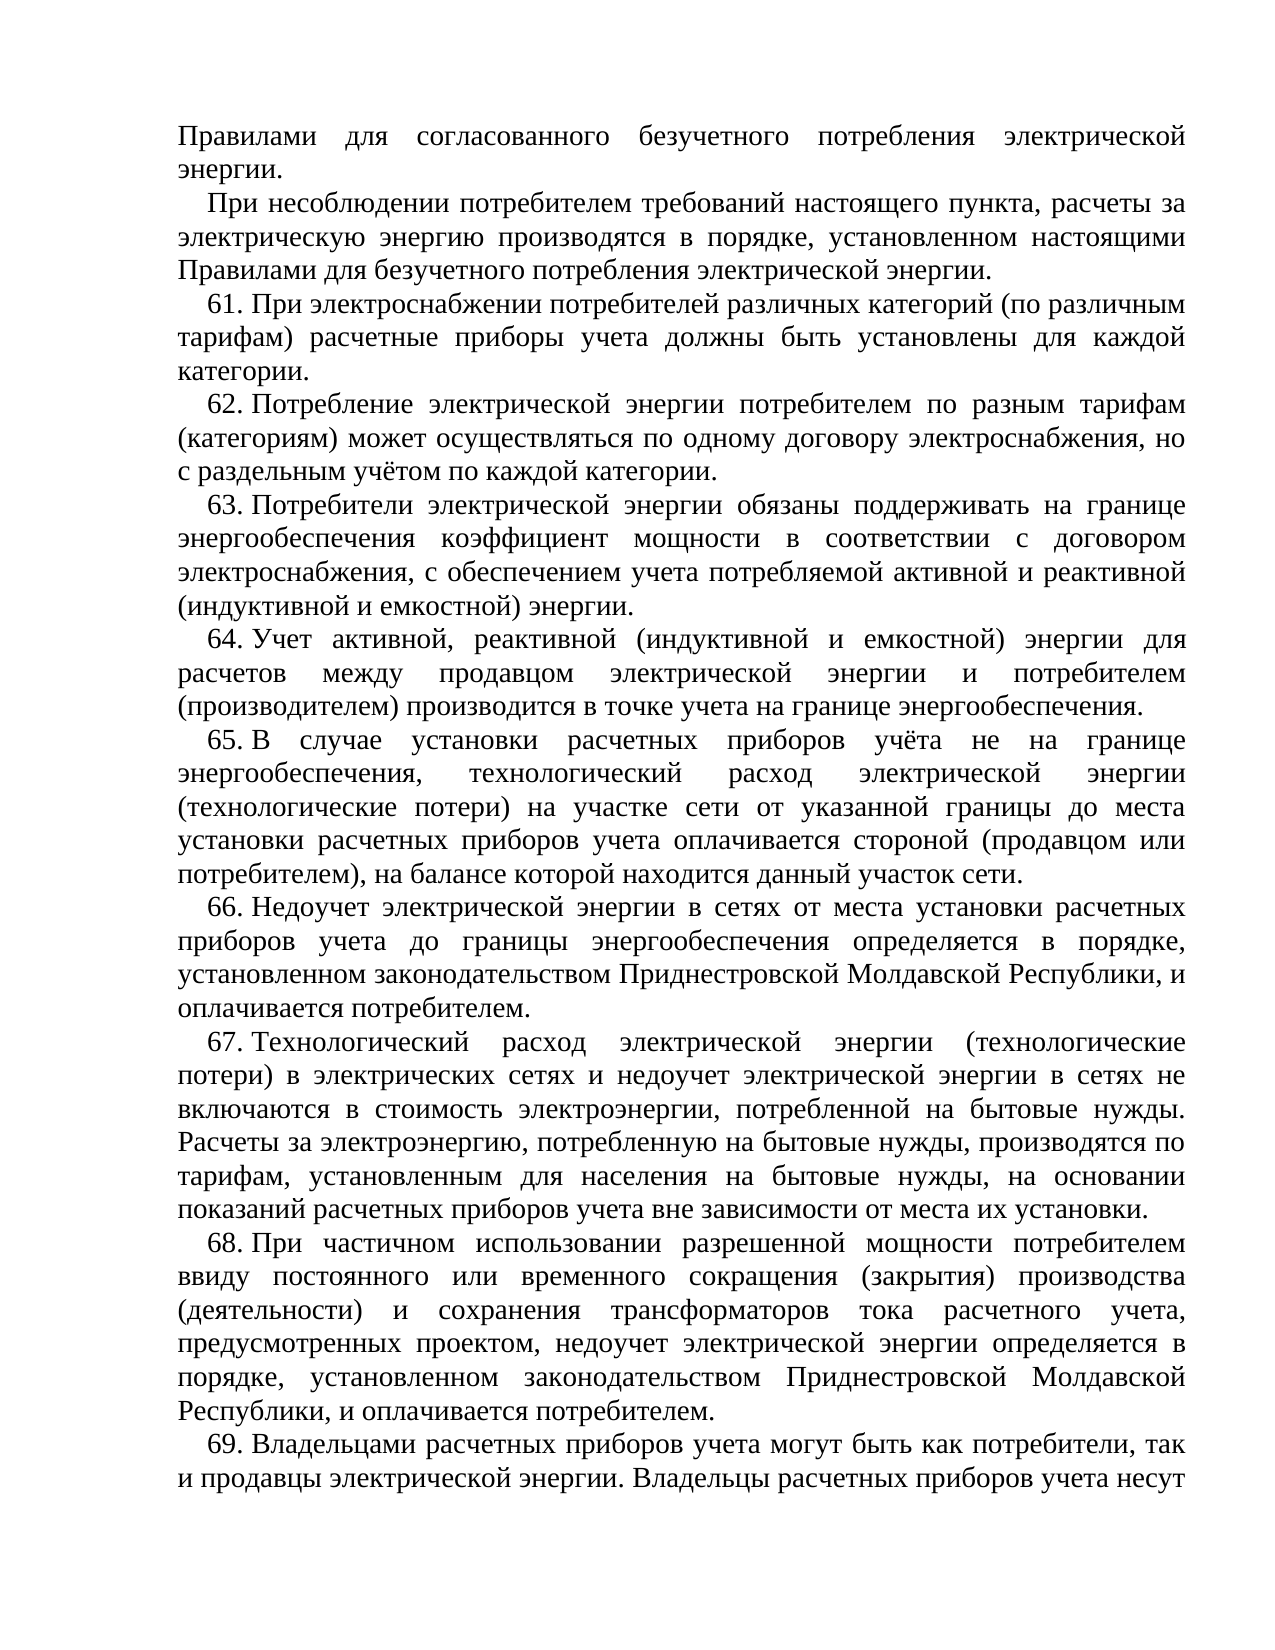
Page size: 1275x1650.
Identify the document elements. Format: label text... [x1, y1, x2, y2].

list При электроснабжении потребителей различных категорий (по различным тарифам) расчетные приборы учета должны быть установлены для каждой категории. [177, 286, 1186, 386]
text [177, 118, 1186, 185]
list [177, 1426, 1186, 1493]
list Недоучет электрической энергии в сетях от места установки расчетных приборов учета до границы энергообеспечения определяется в порядке, установленном законодательством Приднестровской Молдавской Республики, и оплачивается потребителем. [177, 889, 1186, 1024]
list Потребители электрической энергии обязаны поддерживать на границе энергообеспечения коэффициент мощности в соответствии с договором электроснабжения, с обеспечением учета потребляемой активной и реактивной (индуктивной и емкостной) энергии. [177, 487, 1186, 621]
list При частичном использовании разрешенной мощности потребителем ввиду постоянного или временного сокращения (закрытия) производства (деятельности) и сохранения трансформаторов тока расчетного учета, предусмотренных проектом, недоучет электрической энергии определяется в порядке, установленном законодательством Приднестровской Молдавской Республики, и оплачивается потребителем. [177, 1225, 1186, 1426]
list Учет активной, реактивной (индуктивной и емкостной) энергии для расчетов между продавцом электрической энергии и потребителем (производителем) производится в точке учета на границе энергообеспечения. [177, 621, 1186, 722]
list Потребление электрической энергии потребителем по разным тарифам (категориям) может осуществляться по одному договору электроснабжения, но с раздельным учётом по каждой категории. [177, 386, 1186, 487]
list В случае установки расчетных приборов учёта не на границе энергообеспечения, технологический расход электрической энергии (технологические потери) на участке сети от указанной границы до места установки расчетных приборов учета оплачивается стороной (продавцом или потребителем), на балансе которой находится данный участок сети. [177, 722, 1186, 889]
list При несоблюдении потребителем требований настоящего пункта, расчеты за электрическую энергию производятся в порядке, установленном настоящими Правилами для безучетного потребления электрической энергии. [177, 185, 1186, 286]
list Технологический расход электрической энергии (технологические потери) в электрических сетях и недоучет электрической энергии в сетях не включаются в стоимость электроэнергии, потребленной на бытовые нужды. Расчеты за электроэнергию, потребленную на бытовые нужды, производятся по тарифам, установленным для населения на бытовые нужды, на основании показаний расчетных приборов учета вне зависимости от места их установки. [177, 1024, 1186, 1225]
